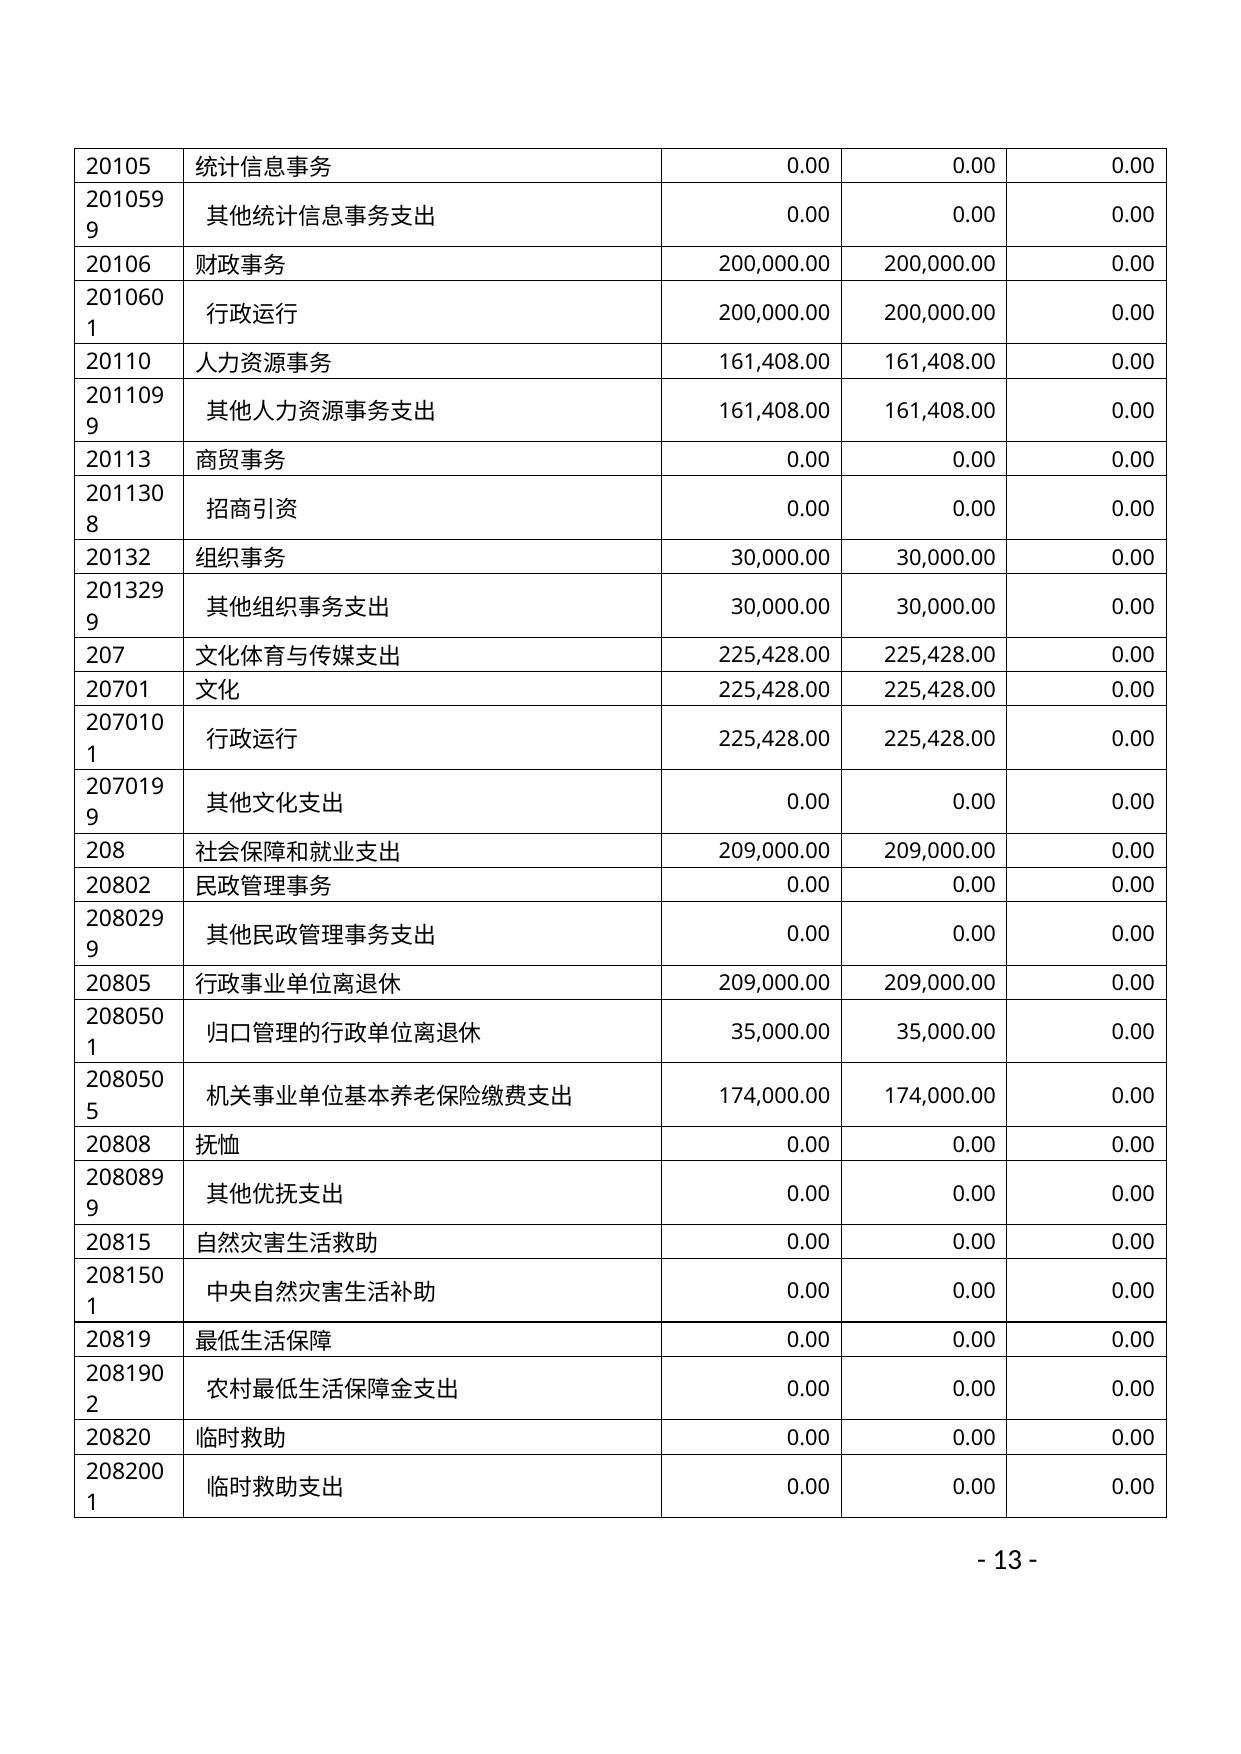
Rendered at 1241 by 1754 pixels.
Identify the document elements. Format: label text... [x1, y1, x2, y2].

table_cell 0.00 [842, 1225, 1006, 1258]
table_cell 0.00 [1007, 1127, 1166, 1160]
table_cell 0.00 [1007, 770, 1166, 832]
table_cell 0.00 [662, 1455, 841, 1517]
table_cell 2011308 [75, 476, 183, 539]
table_cell 30,000.00 [662, 540, 841, 573]
table_cell 临时救助支出 [184, 1455, 661, 1517]
table_cell 30,000.00 [842, 574, 1006, 637]
table_cell 2080299 [75, 902, 183, 964]
table_cell 文化体育与传媒支出 [184, 638, 661, 671]
table_cell 20805 [75, 966, 183, 999]
table_cell 225,428.00 [662, 706, 841, 769]
table_cell 200,000.00 [662, 281, 841, 343]
table_cell 0.00 [842, 442, 1006, 475]
table_cell 174,000.00 [662, 1063, 841, 1126]
table_cell 200,000.00 [662, 247, 841, 280]
table_cell 人力资源事务 [184, 344, 661, 378]
table_cell 0.00 [662, 476, 841, 539]
table_cell 0.00 [1007, 574, 1166, 637]
table_cell 行政运行 [184, 281, 661, 343]
table_cell 161,408.00 [662, 379, 841, 441]
table_cell 0.00 [842, 183, 1006, 246]
table_cell 20820 [75, 1420, 183, 1453]
table_cell 0.00 [842, 1259, 1006, 1321]
table_cell 20815 [75, 1225, 183, 1258]
table_cell 0.00 [842, 1161, 1006, 1224]
table_cell 最低生活保障 [184, 1323, 661, 1356]
table_cell 临时救助 [184, 1420, 661, 1453]
table_cell 225,428.00 [842, 638, 1006, 671]
table_cell 209,000.00 [842, 834, 1006, 867]
table_cell 0.00 [1007, 1455, 1166, 1517]
table_cell 统计信息事务 [184, 149, 661, 182]
table_cell 0.00 [1007, 1357, 1166, 1419]
table_cell 0.00 [842, 868, 1006, 901]
table_cell 2081501 [75, 1259, 183, 1321]
table_cell 20110 [75, 344, 183, 378]
table_cell 0.00 [1007, 966, 1166, 999]
table_cell 招商引资 [184, 476, 661, 539]
table_cell 财政事务 [184, 247, 661, 280]
table_cell 2080505 [75, 1063, 183, 1126]
table_cell 0.00 [1007, 672, 1166, 705]
table_cell 其他文化支出 [184, 770, 661, 832]
table_cell 20113 [75, 442, 183, 475]
table_cell 0.00 [1007, 183, 1166, 246]
table_cell 20105 [75, 149, 183, 182]
table_cell 209,000.00 [662, 834, 841, 867]
table_cell 0.00 [1007, 868, 1166, 901]
table_cell 机关事业单位基本养老保险缴费支出 [184, 1063, 661, 1126]
table_cell 35,000.00 [842, 1000, 1006, 1062]
table_cell 0.00 [1007, 1259, 1166, 1321]
table_cell 0.00 [662, 1420, 841, 1453]
table_cell 2010599 [75, 183, 183, 246]
table_cell 0.00 [662, 1357, 841, 1419]
table_cell 0.00 [842, 1127, 1006, 1160]
table_cell 0.00 [662, 902, 841, 964]
table_cell 0.00 [1007, 476, 1166, 539]
table_cell 其他统计信息事务支出 [184, 183, 661, 246]
table_cell 0.00 [842, 1455, 1006, 1517]
table_cell 0.00 [1007, 834, 1166, 867]
table_cell 0.00 [662, 1323, 841, 1356]
table_cell 其他组织事务支出 [184, 574, 661, 637]
table_cell 0.00 [662, 770, 841, 832]
table_cell 中央自然灾害生活补助 [184, 1259, 661, 1321]
table_cell 0.00 [842, 1357, 1006, 1419]
table_cell 社会保障和就业支出 [184, 834, 661, 867]
table_cell 2010601 [75, 281, 183, 343]
table_cell 0.00 [662, 183, 841, 246]
table_cell 0.00 [842, 476, 1006, 539]
table_cell 0.00 [1007, 1323, 1166, 1356]
table_cell 0.00 [1007, 638, 1166, 671]
table_cell 0.00 [1007, 1063, 1166, 1126]
table_cell 174,000.00 [842, 1063, 1006, 1126]
table_cell 2080899 [75, 1161, 183, 1224]
table_cell 0.00 [1007, 540, 1166, 573]
table_cell 0.00 [1007, 247, 1166, 280]
table_cell 0.00 [1007, 1420, 1166, 1453]
table_cell 其他民政管理事务支出 [184, 902, 661, 964]
table_cell 20701 [75, 672, 183, 705]
table_cell 20808 [75, 1127, 183, 1160]
table_cell 35,000.00 [662, 1000, 841, 1062]
table_cell 207 [75, 638, 183, 671]
table_cell 20819 [75, 1323, 183, 1356]
table_cell 0.00 [842, 902, 1006, 964]
table_cell 归口管理的行政单位离退休 [184, 1000, 661, 1062]
table_cell 组织事务 [184, 540, 661, 573]
table_cell 208 [75, 834, 183, 867]
table_cell 209,000.00 [842, 966, 1006, 999]
table_cell 0.00 [1007, 1225, 1166, 1258]
table_cell 2081902 [75, 1357, 183, 1419]
table_cell 0.00 [1007, 281, 1166, 343]
table_cell 2082001 [75, 1455, 183, 1517]
table_cell 0.00 [842, 149, 1006, 182]
table_cell 0.00 [842, 1420, 1006, 1453]
table_cell 0.00 [662, 1161, 841, 1224]
table_cell 161,408.00 [842, 379, 1006, 441]
table_cell 0.00 [662, 1259, 841, 1321]
table_cell 0.00 [662, 1127, 841, 1160]
table_cell 0.00 [662, 442, 841, 475]
table_cell 0.00 [1007, 442, 1166, 475]
table_cell 30,000.00 [842, 540, 1006, 573]
table_cell 其他人力资源事务支出 [184, 379, 661, 441]
table_cell 商贸事务 [184, 442, 661, 475]
table_cell 20802 [75, 868, 183, 901]
table_cell 161,408.00 [842, 344, 1006, 378]
table_cell 225,428.00 [842, 706, 1006, 769]
table_cell 0.00 [842, 1323, 1006, 1356]
table_cell 2080501 [75, 1000, 183, 1062]
table_cell 抚恤 [184, 1127, 661, 1160]
table_cell 20106 [75, 247, 183, 280]
table_cell 200,000.00 [842, 247, 1006, 280]
table_cell 200,000.00 [842, 281, 1006, 343]
table_cell 其他优抚支出 [184, 1161, 661, 1224]
table_cell 225,428.00 [842, 672, 1006, 705]
table_cell 行政事业单位离退休 [184, 966, 661, 999]
table_cell 0.00 [662, 149, 841, 182]
table_cell 0.00 [1007, 344, 1166, 378]
table_cell 0.00 [1007, 149, 1166, 182]
table_cell 0.00 [1007, 1161, 1166, 1224]
table_cell 30,000.00 [662, 574, 841, 637]
table_cell 0.00 [662, 1225, 841, 1258]
table_cell 农村最低生活保障金支出 [184, 1357, 661, 1419]
table_cell 2070199 [75, 770, 183, 832]
table_cell 225,428.00 [662, 672, 841, 705]
table_cell 自然灾害生活救助 [184, 1225, 661, 1258]
table_cell 0.00 [1007, 902, 1166, 964]
table_cell 民政管理事务 [184, 868, 661, 901]
table_cell 0.00 [662, 868, 841, 901]
table_cell 2013299 [75, 574, 183, 637]
table_cell 209,000.00 [662, 966, 841, 999]
table_cell 0.00 [1007, 706, 1166, 769]
table_cell 161,408.00 [662, 344, 841, 378]
table_cell 0.00 [1007, 1000, 1166, 1062]
table_cell 20132 [75, 540, 183, 573]
table_cell 行政运行 [184, 706, 661, 769]
table_cell 2011099 [75, 379, 183, 441]
table_cell 225,428.00 [662, 638, 841, 671]
table_cell 0.00 [1007, 379, 1166, 441]
table_cell 0.00 [842, 770, 1006, 832]
table_cell 文化 [184, 672, 661, 705]
table_cell 2070101 [75, 706, 183, 769]
